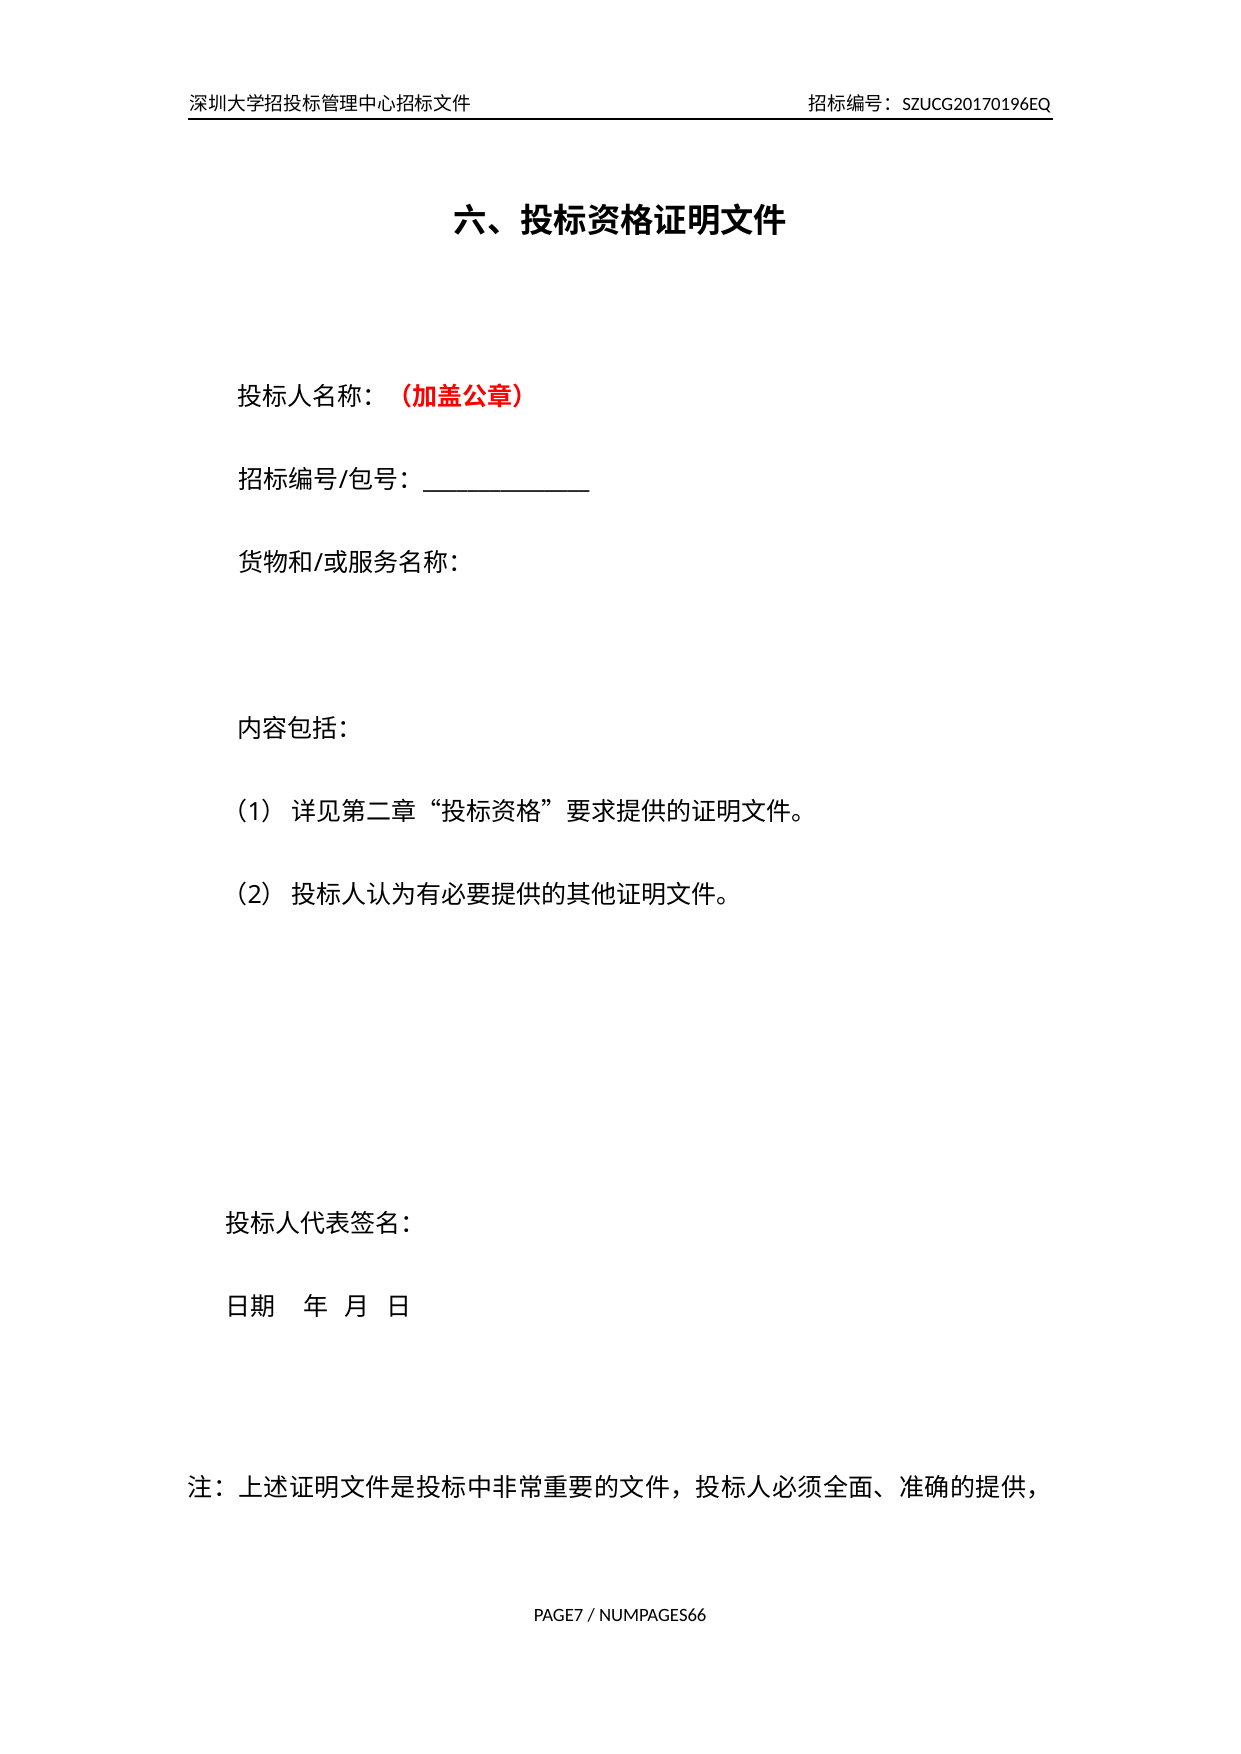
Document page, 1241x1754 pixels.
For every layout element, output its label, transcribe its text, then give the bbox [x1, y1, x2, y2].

text 投标人名称：（加盖公章） [187, 362, 1053, 427]
text 内容包括： [187, 694, 1053, 759]
subtitle 六、投标资格证明文件 [187, 186, 1053, 251]
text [187, 1453, 1053, 1518]
text 货物和/或服务名称： [187, 528, 1053, 593]
list 详见第二章“投标资格”要求提供的证明文件。 [222, 777, 1053, 842]
text 投标人代表签名： [187, 1189, 1053, 1254]
text 招标编号/包号：_______________ [187, 445, 1053, 510]
text 日期 年 月 日 [187, 1272, 1053, 1337]
list 投标人认为有必要提供的其他证明文件。 [222, 860, 1053, 925]
